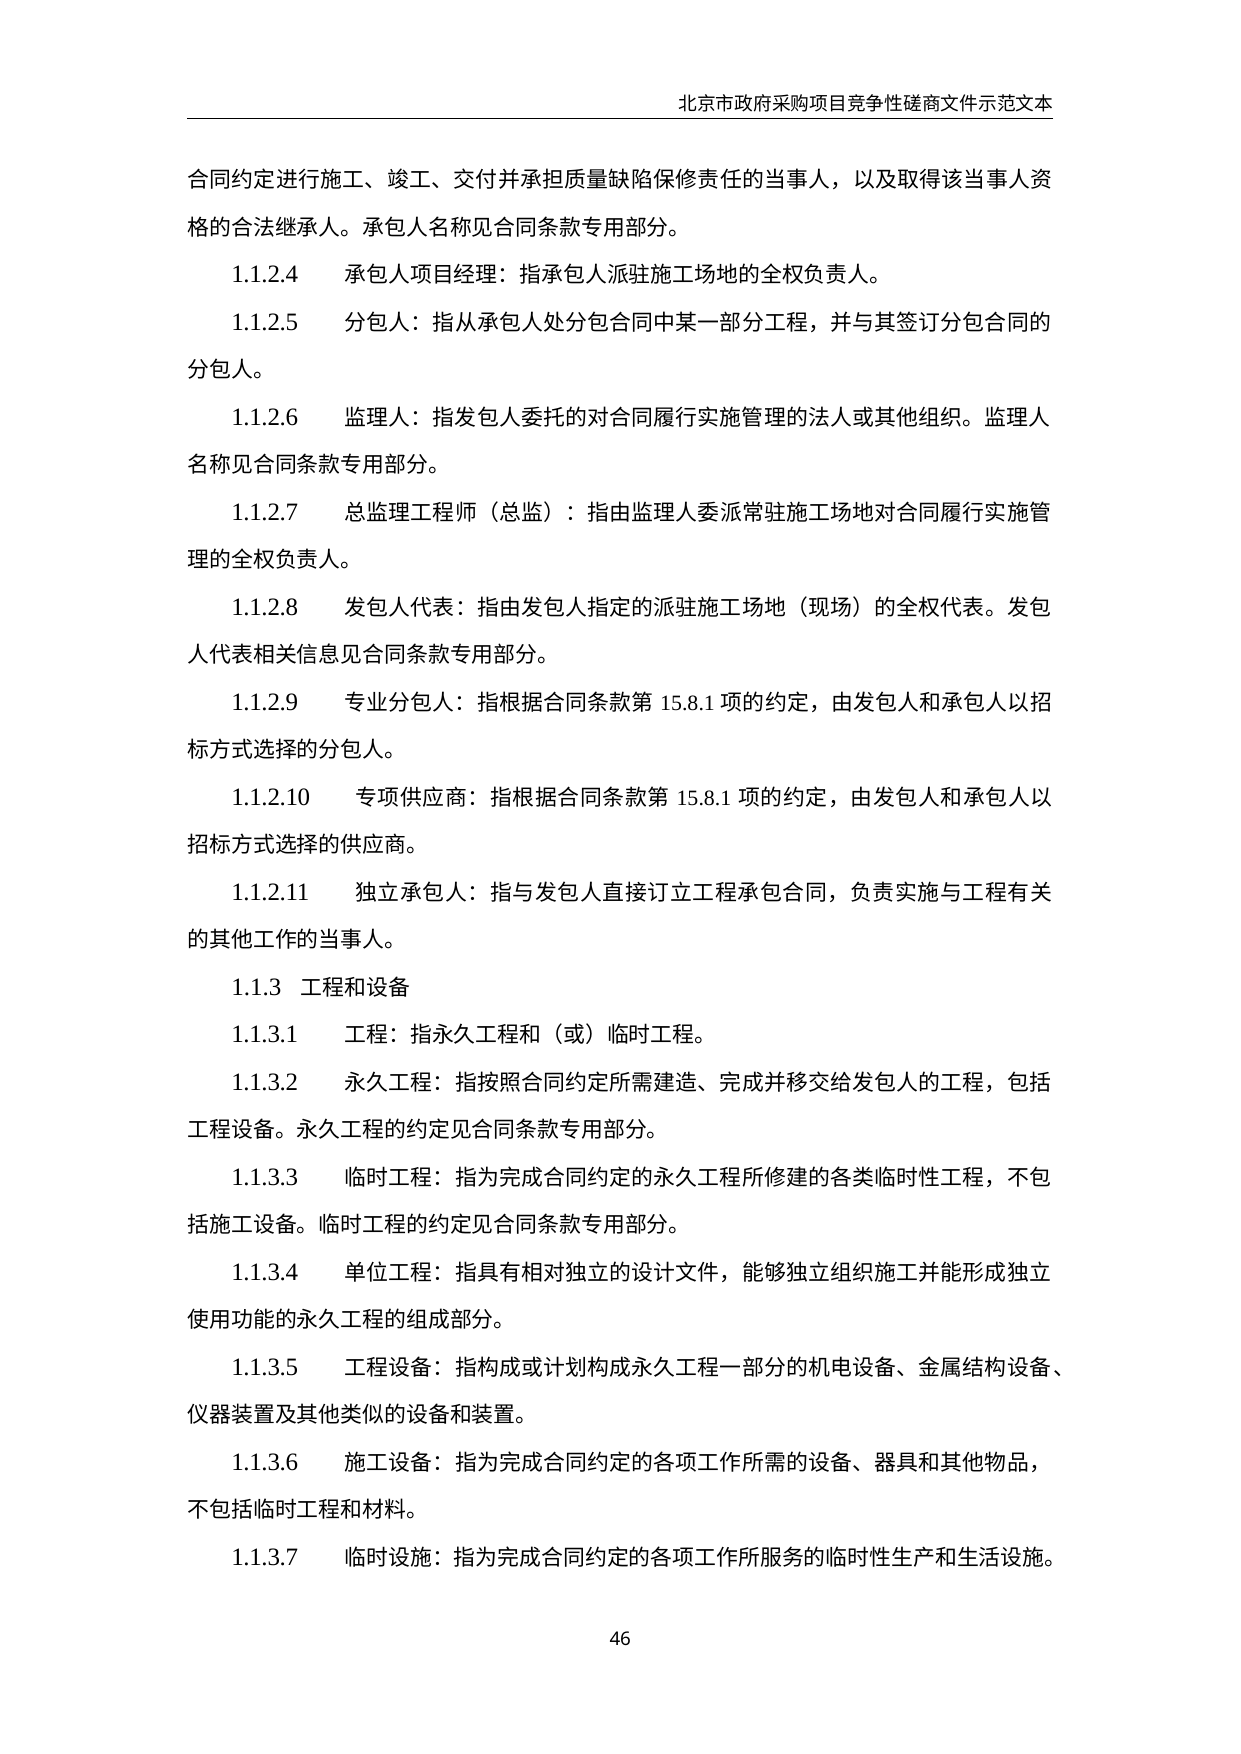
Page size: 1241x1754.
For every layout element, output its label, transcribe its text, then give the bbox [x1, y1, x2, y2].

list 独立承包人：指与发包人直接订立工程承包合同，负责实施与工程有关的其他工作的当事人。 [187, 874, 1053, 954]
list 分包人：指从承包人处分包合同中某一部分工程，并与其签订分包合同的分包人。 [187, 304, 1053, 384]
list 工程和设备 [187, 969, 1053, 1001]
list 工程设备：指构成或计划构成永久工程一部分的机电设备、金属结构设备、仪器装置及其他类似的设备和装置。 [187, 1349, 1053, 1429]
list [187, 162, 1053, 241]
list 承包人项目经理：指承包人派驻施工场地的全权负责人。 [187, 257, 1053, 289]
list 临时工程：指为完成合同约定的永久工程所修建的各类临时性工程，不包括施工设备。临时工程的约定见合同条款专用部分。 [187, 1159, 1053, 1239]
list 监理人：指发包人委托的对合同履行实施管理的法人或其他组织。监理人名称见合同条款专用部分。 [187, 399, 1053, 479]
list 施工设备：指为完成合同约定的各项工作所需的设备、器具和其他物品，不包括临时工程和材料。 [187, 1444, 1053, 1524]
list 工程：指永久工程和（或）临时工程。 [187, 1017, 1053, 1049]
list 专业分包人：指根据合同条款第 15.8.1 项的约定，由发包人和承包人以招标方式选择的分包人。 [187, 684, 1053, 764]
list 单位工程：指具有相对独立的设计文件，能够独立组织施工并能形成独立使用功能的永久工程的组成部分。 [187, 1254, 1053, 1334]
list 永久工程：指按照合同约定所需建造、完成并移交给发包人的工程，包括工程设备。永久工程的约定见合同条款专用部分。 [187, 1064, 1053, 1144]
list 发包人代表：指由发包人指定的派驻施工场地（现场）的全权代表。发包人代表相关信息见合同条款专用部分。 [187, 589, 1053, 669]
list 总监理工程师（总监）：指由监理人委派常驻施工场地对合同履行实施管理的全权负责人。 [187, 494, 1053, 574]
list 临时设施：指为完成合同约定的各项工作所服务的临时性生产和生活设施。 [187, 1539, 1053, 1571]
list 专项供应商：指根据合同条款第 15.8.1 项的约定，由发包人和承包人以招标方式选择的供应商。 [187, 779, 1053, 859]
